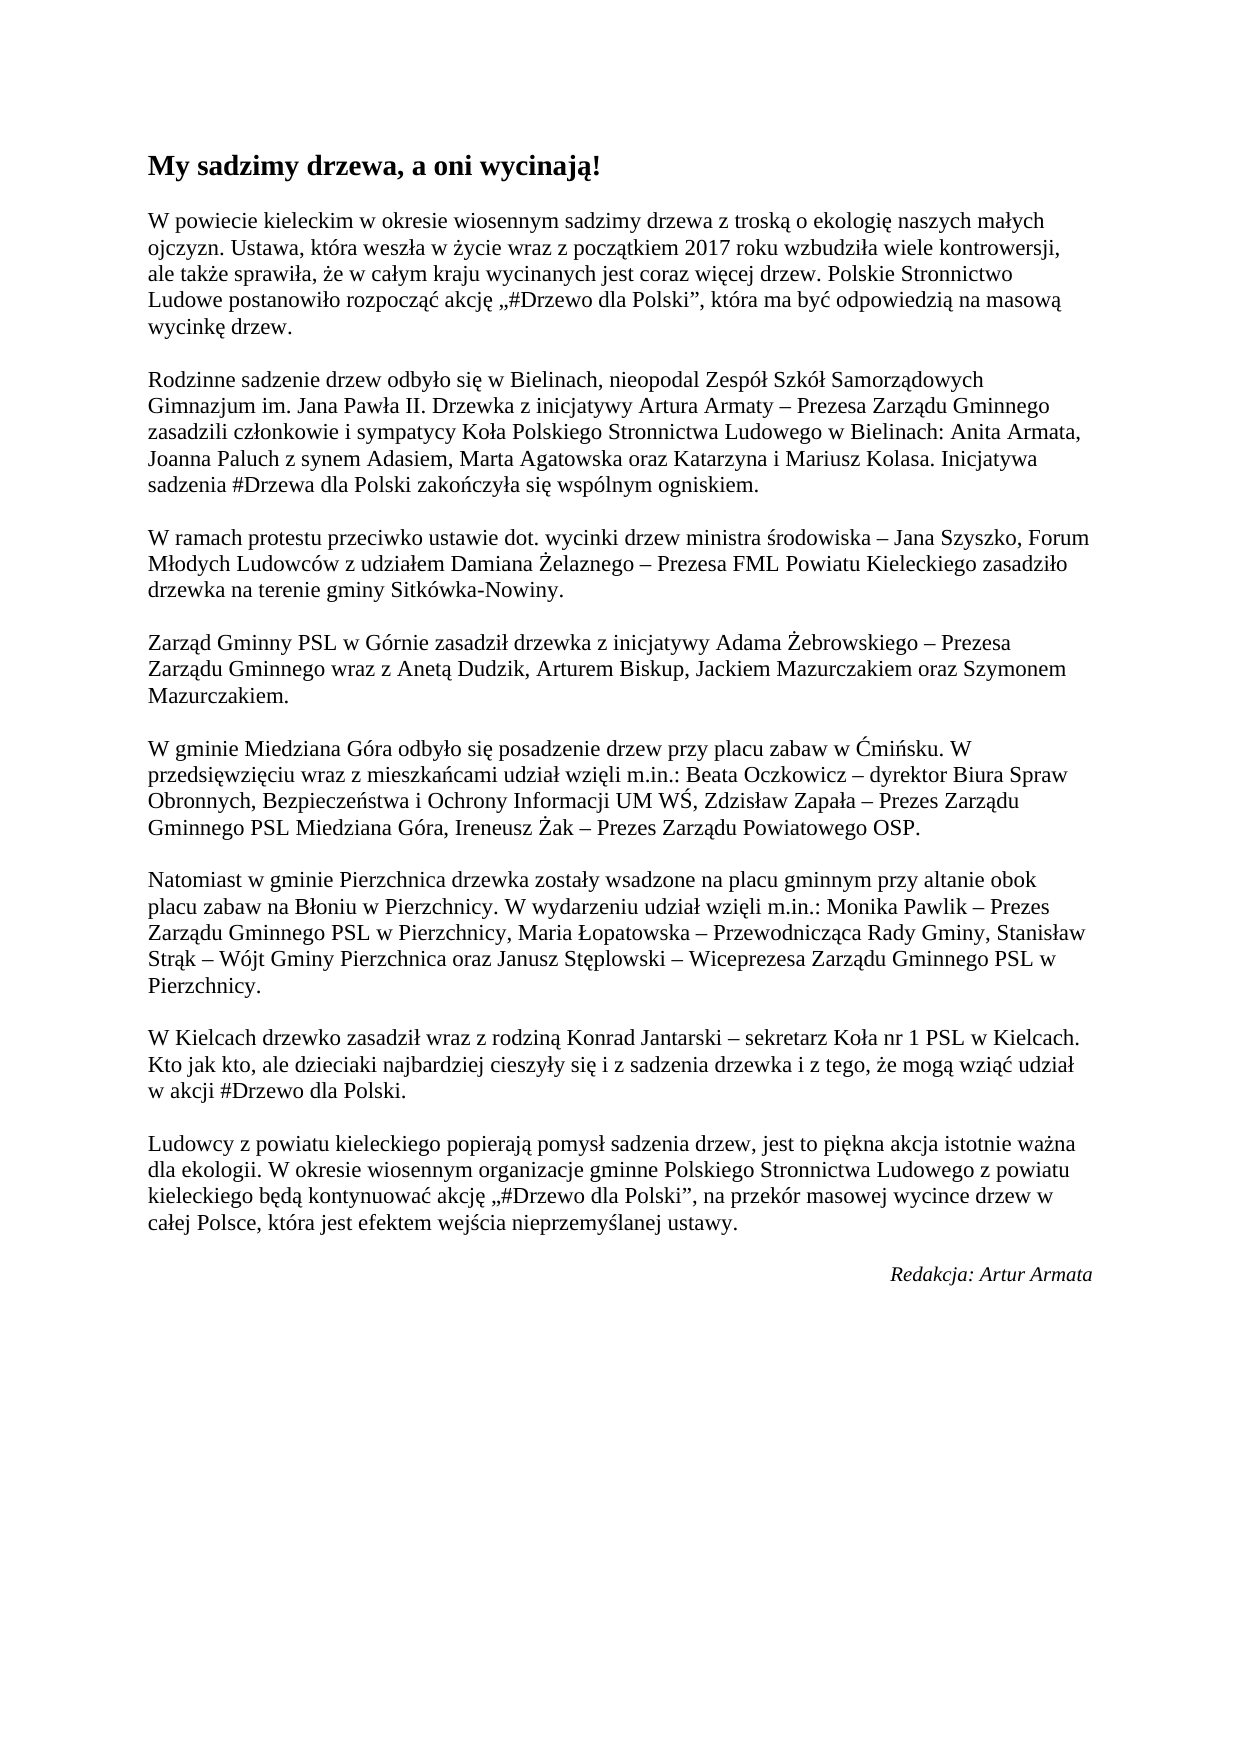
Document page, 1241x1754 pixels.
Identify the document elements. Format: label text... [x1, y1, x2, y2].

text Natomiast w gminie Pierzchnica drzewka zostały wsadzone na placu gminnym przy altanie obok placu zabaw na Błoniu w Pierzchnicy. W wydarzeniu udział wzięli m.in.: Monika Pawlik – Prezes Zarządu Gminnego PSL w Pierzchnicy, Maria Łopatowska – Przewodnicząca Rady Gminy, Stanisław Strąk – Wójt Gminy Pierzchnica oraz Janusz Stęplowski – Wiceprezesa Zarządu Gminnego PSL w Pierzchnicy. [148, 866, 1093, 998]
text Zarząd Gminny PSL w Górnie zasadził drzewka z inicjatywy Adama Żebrowskiego – Prezesa Zarządu Gminnego wraz z Anetą Dudzik, Arturem Biskup, Jackiem Mazurczakiem oraz Szymonem Mazurczakiem. [148, 629, 1093, 708]
text W powiecie kieleckim w okresie wiosennym sadzimy drzewa z troską o ekologię naszych małych ojczyzn. Ustawa, która weszła w życie wraz z początkiem 2017 roku wzbudziła wiele kontrowersji, ale także sprawiła, że w całym kraju wycinanych jest coraz więcej drzew. Polskie Stronnictwo Ludowe postanowiło rozpocząć akcję „#Drzewo dla Polski”, która ma być odpowiedzią na masową wycinkę drzew. [148, 207, 1093, 339]
text Rodzinne sadzenie drzew odbyło się w Bielinach, nieopodal Zespół Szkół Samorządowych Gimnazjum im. Jana Pawła II. Drzewka z inicjatywy Artura Armaty – Prezesa Zarządu Gminnego zasadzili członkowie i sympatycy Koła Polskiego Stronnictwa Ludowego w Bielinach: Anita Armata, Joanna Paluch z synem Adasiem, Marta Agatowska oraz Katarzyna i Mariusz Kolasa. Inicjatywa sadzenia #Drzewa dla Polski zakończyła się wspólnym ogniskiem. [148, 366, 1093, 497]
text My sadzimy drzewa, a oni wycinają! [148, 148, 1093, 181]
text W gminie Miedziana Góra odbyło się posadzenie drzew przy placu zabaw w Ćmińsku. W przedsięwzięciu wraz z mieszkańcami udział wzięli m.in.: Beata Oczkowicz – dyrektor Biura Spraw Obronnych, Bezpieczeństwa i Ochrony Informacji UM WŚ, Zdzisław Zapała – Prezes Zarządu Gminnego PSL Miedziana Góra, Ireneusz Żak – Prezes Zarządu Powiatowego OSP. [148, 734, 1093, 840]
text W Kielcach drzewko zasadził wraz z rodziną Konrad Jantarski – sekretarz Koła nr 1 PSL w Kielcach. Kto jak kto, ale dzieciaki najbardziej cieszyły się i z sadzenia drzewka i z tego, że mogą wziąć udział w akcji #Drzewo dla Polski. [148, 1024, 1093, 1103]
text Redakcja: Artur Armata [148, 1262, 1093, 1286]
text W ramach protestu przeciwko ustawie dot. wycinki drzew ministra środowiska – Jana Szyszko, Forum Młodych Ludowców z udziałem Damiana Żelaznego – Prezesa FML Powiatu Kieleckiego zasadziło drzewka na terenie gminy Sitkówka-Nowiny. [148, 524, 1093, 603]
text Ludowcy z powiatu kieleckiego popierają pomysł sadzenia drzew, jest to piękna akcja istotnie ważna dla ekologii. W okresie wiosennym organizacje gminne Polskiego Stronnictwa Ludowego z powiatu kieleckiego będą kontynuować akcję „#Drzewo dla Polski”, na przekór masowej wycince drzew w całej Polsce, która jest efektem wejścia nieprzemyślanej ustawy. [148, 1130, 1093, 1235]
